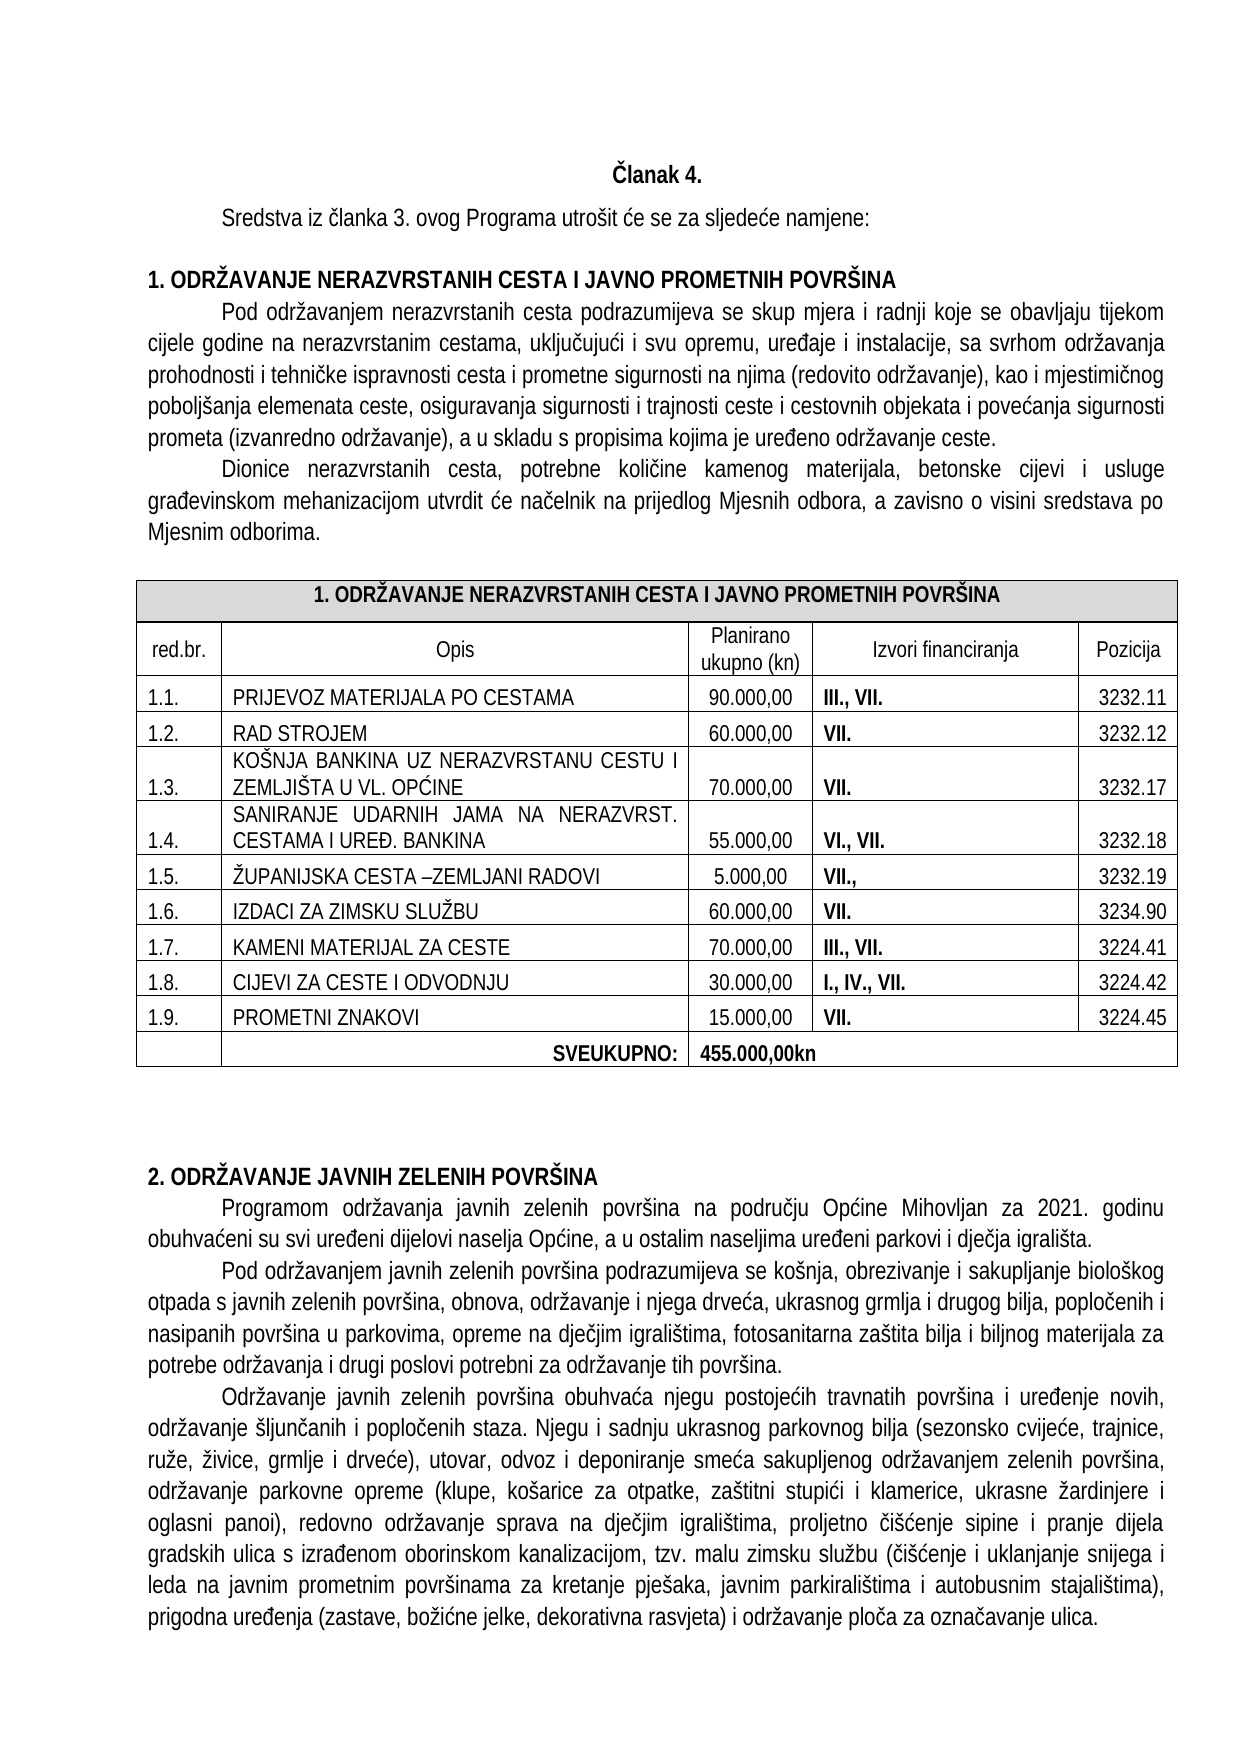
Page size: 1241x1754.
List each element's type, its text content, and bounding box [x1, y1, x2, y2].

text 1. ODRŽAVANJE NERAZVRSTANIH CESTA I JAVNO PROMETNIH POVRŠINA [148, 266, 1167, 294]
table_cell VII. [813, 996, 1078, 1031]
table_cell 3234.90 [1079, 890, 1177, 924]
table_cell 3224.45 [1079, 996, 1177, 1031]
text Sredstva iz članka 3. ovog Programa utrošit će se za sljedeće namjene: [148, 203, 1167, 231]
table_cell IZDACI ZA ZIMSKU SLUŽBU [222, 890, 688, 924]
table_cell red.br. [137, 623, 221, 675]
table_cell 30.000,00 [689, 961, 812, 995]
table_cell 455.000,00kn [689, 1032, 1177, 1066]
table_cell 1.2. [137, 712, 221, 746]
table_cell 60.000,00 [689, 712, 812, 746]
table_cell 70.000,00 [689, 925, 812, 960]
table_cell Izvori financiranja [813, 623, 1078, 675]
table_cell 5.000,00 [689, 855, 812, 889]
table_cell VII. [813, 890, 1078, 924]
text Programom održavanja javnih zelenih površina na području Općine Mihovljan za 2021. godinu obuhvaćeni su svi uređeni dijelovi naselja Općine, a u ostalim naseljima uređeni parkovi i dječja igrališta. [148, 1193, 1167, 1253]
table_cell 1.7. [137, 925, 221, 960]
text Pod održavanjem nerazvrstanih cesta podrazumijeva se skup mjera i radnji koje se obavljaju tijekom cijele godine na nerazvrstanim cestama, uključujući i svu opremu, uređaje i instalacije, sa svrhom održavanja prohodnosti i tehničke ispravnosti cesta i prometne sigurnosti na njima (redovito održavanje), kao i mjestimičnog poboljšanja elemenata ceste, osiguravanja sigurnosti i trajnosti ceste i cestovnih objekata i povećanja sigurnosti prometa (izvanredno održavanje), a u skladu s propisima kojima je uređeno održavanje ceste. [148, 297, 1167, 451]
table_cell 3232.18 [1079, 801, 1177, 853]
table_cell SVEUKUPNO: [222, 1032, 688, 1066]
table_cell Planirano ukupno (kn) [689, 623, 812, 675]
table_cell ŽUPANIJSKA CESTA –ZEMLJANI RADOVI [222, 855, 688, 889]
table_cell 3232.11 [1079, 676, 1177, 711]
text Pod održavanjem javnih zelenih površina podrazumijeva se košnja, obrezivanje i sakupljanje biološkog otpada s javnih zelenih površina, obnova, održavanje i njega drveća, ukrasnog grmlja i drugog bilja, popločenih i nasipanih površina u parkovima, opreme na dječjim igralištima, fotosanitarna zaštita bilja i biljnog materijala za potrebe održavanja i drugi poslovi potrebni za održavanje tih površina. [148, 1256, 1167, 1379]
text Dionice nerazvrstanih cesta, potrebne količine kamenog materijala, betonske cijevi i usluge građevinskom mehanizacijom utvrdit će načelnik na prijedlog Mjesnih odbora, a zavisno o visini sredstava po Mjesnim odborima. [148, 454, 1167, 546]
table_cell VI., VII. [813, 801, 1078, 853]
table_cell 55.000,00 [689, 801, 812, 853]
table_cell [137, 1032, 221, 1066]
table_cell 1.5. [137, 855, 221, 889]
table_header 1. ODRŽAVANJE NERAZVRSTANIH CESTA I JAVNO PROMETNIH POVRŠINA [137, 581, 1177, 621]
table_cell VII. [813, 747, 1078, 800]
table_cell 3232.12 [1079, 712, 1177, 746]
table_cell 1.9. [137, 996, 221, 1031]
table_cell 3224.42 [1079, 961, 1177, 995]
table_cell III., VII. [813, 676, 1078, 711]
table_cell 3224.41 [1079, 925, 1177, 960]
table_cell 70.000,00 [689, 747, 812, 800]
table_cell KOŠNJA BANKINA UZ NERAZVRSTANU CESTU I ZEMLJIŠTA U VL. OPĆINE [222, 747, 688, 800]
table_cell VII. [813, 712, 1078, 746]
table_cell Opis [222, 623, 688, 675]
table_cell KAMENI MATERIJAL ZA CESTE [222, 925, 688, 960]
table_cell 1.3. [137, 747, 221, 800]
text Održavanje javnih zelenih površina obuhvaća njegu postojećih travnatih površina i uređenje novih, održavanje šljunčanih i popločenih staza. Njegu i sadnju ukrasnog parkovnog bilja (sezonsko cvijeće, trajnice, ruže, živice, grmlje i drveće), utovar, odvoz i deponiranje smeća sakupljenog održavanjem zelenih površina, održavanje parkovne opreme (klupe, košarice za otpatke, zaštitni stupići i klamerice, ukrasne žardinjere i oglasni panoi), redovno održavanje sprava na dječjim igralištima, proljetno čišćenje sipine i pranje dijela gradskih ulica s izrađenom oborinskom kanalizacijom, tzv. malu zimsku službu (čišćenje i uklanjanje snijega i leda na javnim prometnim površinama za kretanje pješaka, javnim parkiralištima i autobusnim stajalištima), prigodna uređenja (zastave, božićne jelke, dekorativna rasvjeta) i održavanje ploča za označavanje ulica. [148, 1382, 1167, 1631]
table_cell 3232.19 [1079, 855, 1177, 889]
text 2. ODRŽAVANJE JAVNIH ZELENIH POVRŠINA [148, 1161, 1167, 1190]
table_cell 1.8. [137, 961, 221, 995]
table_cell RAD STROJEM [222, 712, 688, 746]
table_cell Pozicija [1079, 623, 1177, 675]
table_cell VII., [813, 855, 1078, 889]
table_cell III., VII. [813, 925, 1078, 960]
table_cell 1.4. [137, 801, 221, 853]
table_cell PROMETNI ZNAKOVI [222, 996, 688, 1031]
table_cell 1.6. [137, 890, 221, 924]
table_cell 3232.17 [1079, 747, 1177, 800]
table_cell I., IV., VII. [813, 961, 1078, 995]
table_cell 1.1. [137, 676, 221, 711]
table_cell 60.000,00 [689, 890, 812, 924]
table_cell PRIJEVOZ MATERIJALA PO CESTAMA [222, 676, 688, 711]
table_cell CIJEVI ZA CESTE I ODVODNJU [222, 961, 688, 995]
table_cell 90.000,00 [689, 676, 812, 711]
text Članak 4. [148, 160, 1167, 188]
table_cell 15.000,00 [689, 996, 812, 1031]
table_cell SANIRANJE UDARNIH JAMA NA NERAZVRST. CESTAMA I UREĐ. BANKINA [222, 801, 688, 853]
